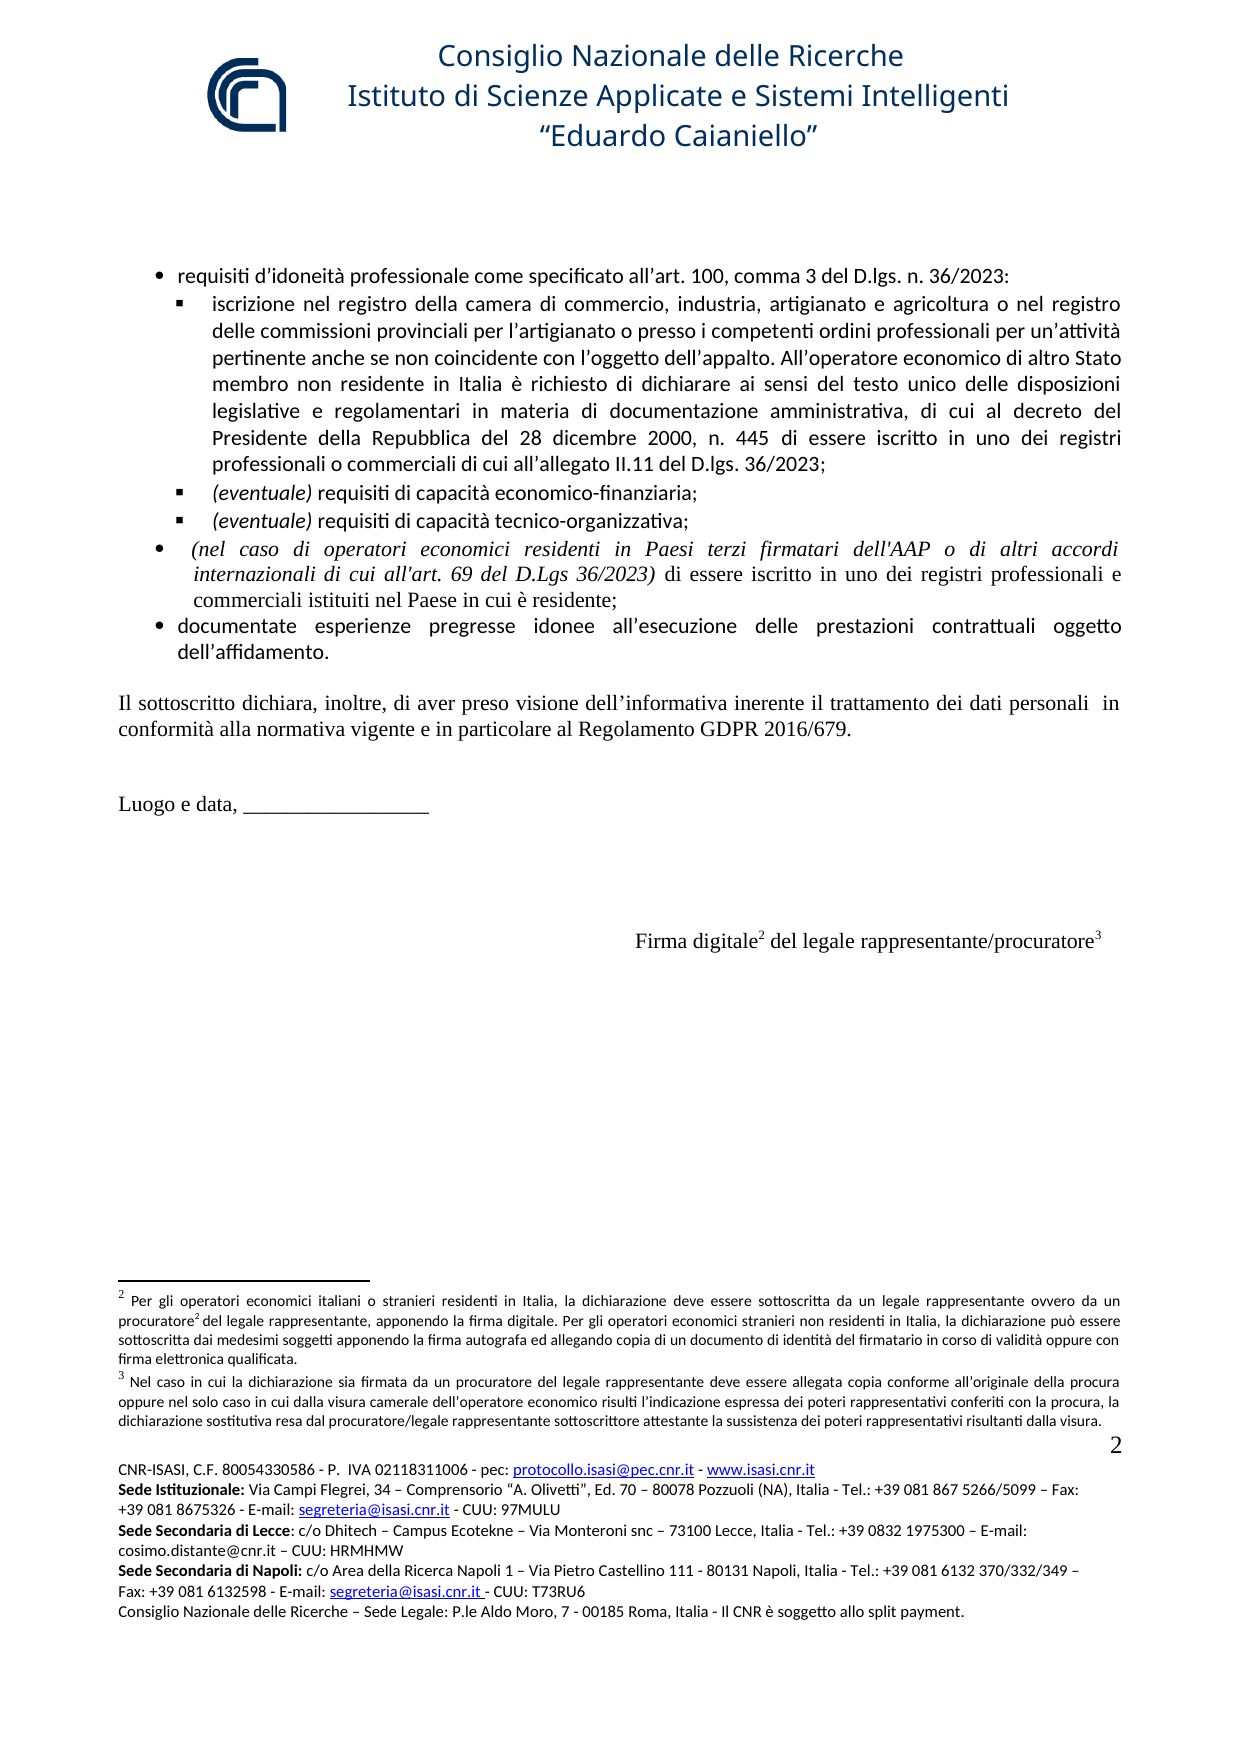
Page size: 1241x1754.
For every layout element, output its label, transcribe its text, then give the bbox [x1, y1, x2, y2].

list (nel caso di operatori economici residenti in Paesi terzi firmatari dell'AAP o di altri accordi internazionali di cui all'art. 69 del D.Lgs 36/2023) di essere iscritto in uno dei registri professionali e commerciali istituiti nel Paese in cui è residente; [156, 536, 1122, 612]
list documentate esperienze pregresse idonee all’esecuzione delle prestazioni contrattuali oggetto dell’affidamento. [156, 612, 1122, 665]
list iscrizione nel registro della camera di commercio, industria, artigianato e agricoltura o nel registro delle commissioni provinciali per l’artigianato o presso i competenti ordini professionali per un’attività pertinente anche se non coincidente con l’oggetto dell’appalto. All’operatore economico di altro Stato membro non residente in Italia è richiesto di dichiarare ai sensi del testo unico delle disposizioni legislative e regolamentari in materia di documentazione amministrativa, di cui al decreto del Presidente della Repubblica del 28 dicembre 2000, n. 445 di essere iscritto in uno dei registri professionali o commerciali di cui all’allegato II.11 del D.lgs. 36/2023; [174, 291, 1122, 477]
text Luogo e data, _________________ [118, 791, 1122, 816]
list requisiti d’idoneità professionale come specificato all’art. 100, comma 3 del D.lgs. n. 36/2023: [156, 262, 1122, 289]
list (eventuale) requisiti di capacità tecnico-organizzativa; [174, 508, 1122, 534]
list (eventuale) requisiti di capacità economico-finanziaria; [174, 479, 1122, 506]
text Il sottoscritto dichiara, inoltre, di aver preso visione dell’informativa inerente il trattamento dei dati personali in conformità alla normativa vigente e in particolare al Regolamento GDPR 2016/679. [118, 690, 1122, 741]
picture [207, 58, 287, 132]
text Firma digitale del legale rappresentante/procuratore [635, 928, 1122, 953]
